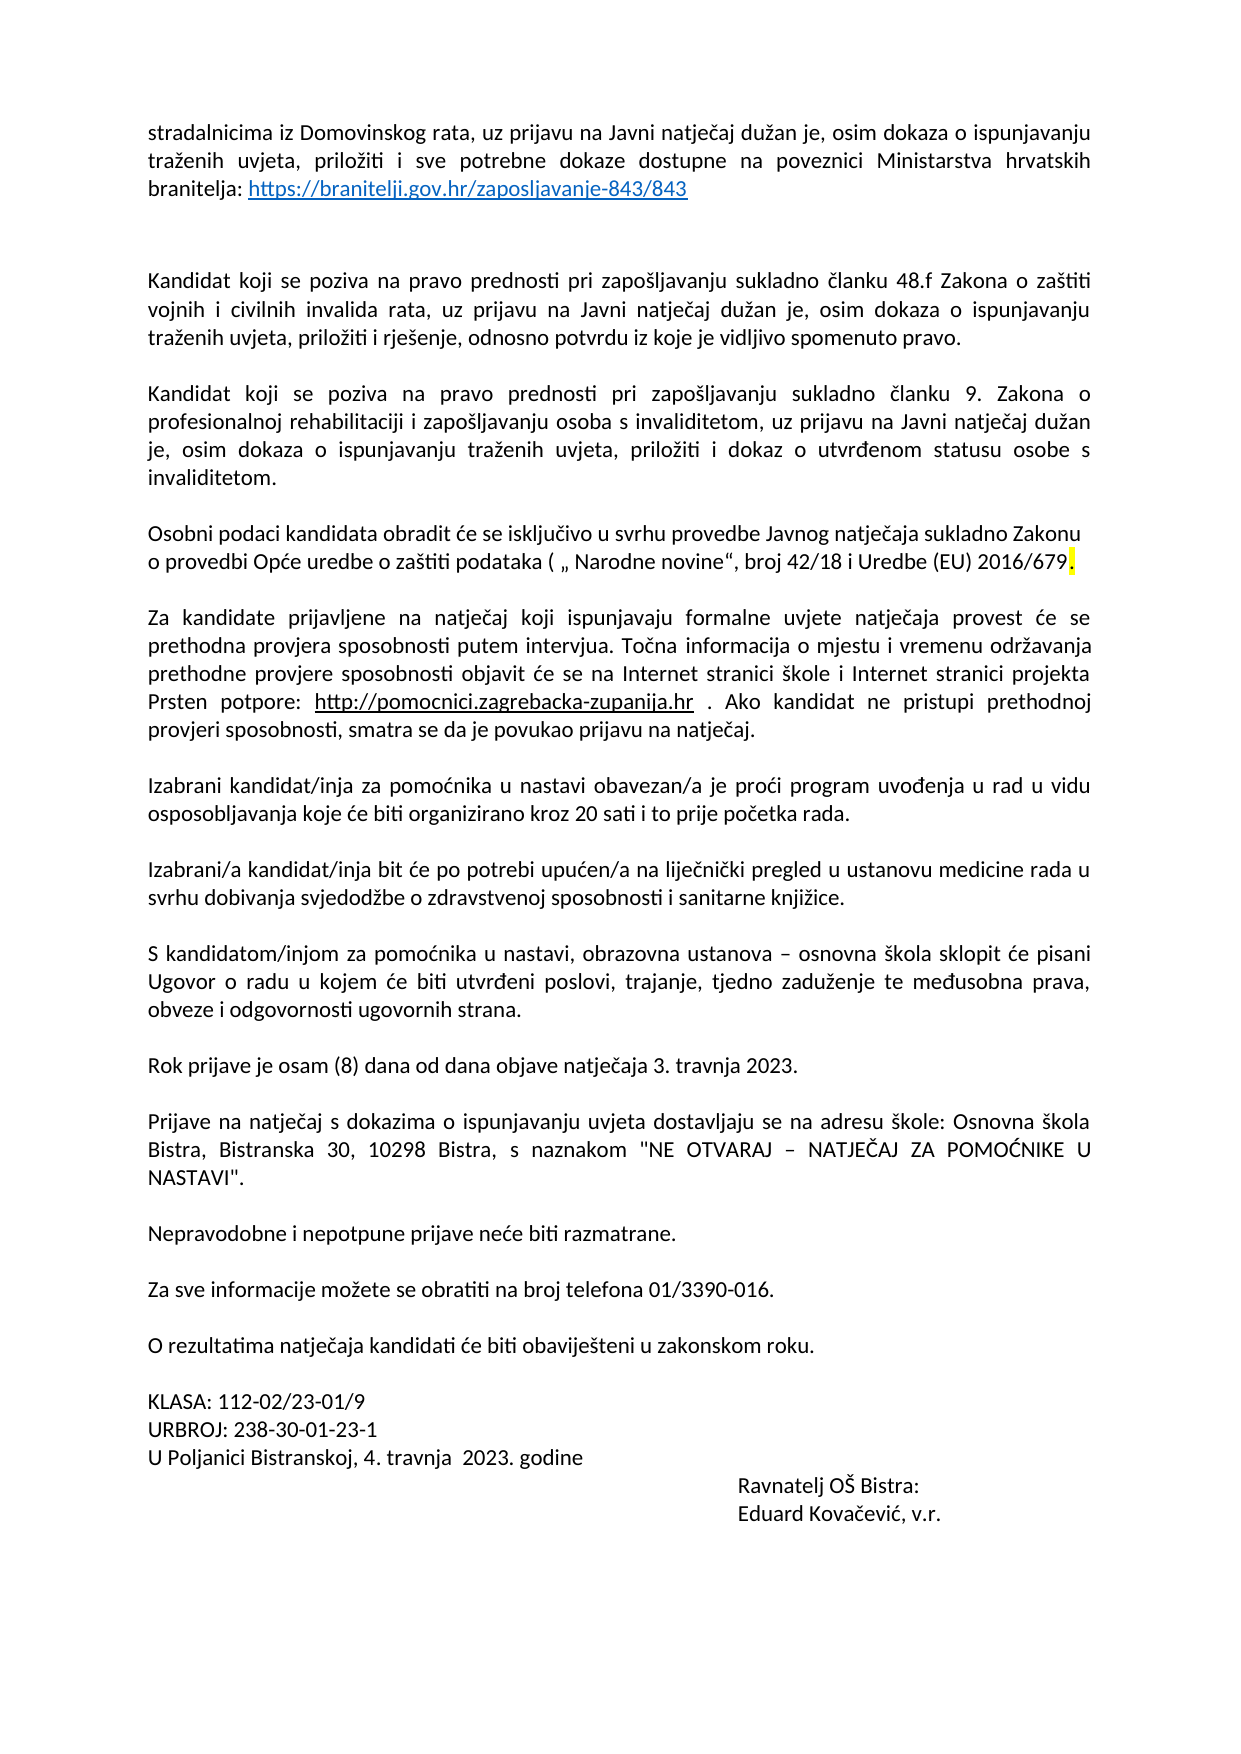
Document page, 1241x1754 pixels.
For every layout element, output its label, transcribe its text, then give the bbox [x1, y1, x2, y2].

text Za kandidate prijavljene na natječaj koji ispunjavaju formalne uvjete natječaja provest će se prethodna provjera sposobnosti putem intervjua. Točna informacija o mjestu i vremenu održavanja prethodne provjere sposobnosti objavit će se na Internet stranici škole i Internet stranici projekta Prsten potpore: http://pomocnici.zagrebacka-zupanija.hr . Ako kandidat ne pristupi prethodnoj provjeri sposobnosti, smatra se da je povukao prijavu na natječaj. [148, 603, 1092, 743]
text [148, 118, 1092, 202]
text Eduard Kovačević, v.r. [148, 1499, 1092, 1528]
text O rezultatima natječaja kandidati će biti obaviješteni u zakonskom roku. [148, 1331, 1092, 1359]
text Kandidat koji se poziva na pravo prednosti pri zapošljavanju sukladno članku 9. Zakona o profesionalnoj rehabilitaciji i zapošljavanju osoba s invaliditetom, uz prijavu na Javni natječaj dužan je, osim dokaza o ispunjavanju traženih uvjeta, priložiti i dokaz o utvrđenom statusu osobe s invaliditetom. [148, 379, 1092, 491]
text S kandidatom/injom za pomoćnika u nastavi, obrazovna ustanova – osnovna škola sklopit će pisani Ugovor o radu u kojem će biti utvrđeni poslovi, trajanje, tjedno zaduženje te međusobna prava, obveze i odgovornosti ugovornih strana. [148, 939, 1092, 1023]
text Za sve informacije možete se obratiti na broj telefona 01/3390-016. [148, 1275, 1092, 1303]
text U Poljanici Bistranskoj, 4. travnja 2023. godine [148, 1443, 1092, 1472]
text Osobni podaci kandidata obradit će se isključivo u svrhu provedbe Javnog natječaja sukladno Zakonu o provedbi Opće uredbe o zaštiti podataka ( „ Narodne novine“, broj 42/18 i Uredbe (EU) 2016/679. [148, 519, 1092, 575]
text Ravnatelj OŠ Bistra: [148, 1472, 1092, 1499]
text URBROJ: 238-30-01-23-1 [148, 1416, 1092, 1443]
text Izabrani/a kandidat/inja bit će po potrebi upućen/a na liječnički pregled u ustanovu medicine rada u svrhu dobivanja svjedodžbe o zdravstvenoj sposobnosti i sanitarne knjižice. [148, 855, 1092, 911]
text Kandidat koji se poziva na pravo prednosti pri zapošljavanju sukladno članku 48.f Zakona o zaštiti vojnih i civilnih invalida rata, uz prijavu na Javni natječaj dužan je, osim dokaza o ispunjavanju traženih uvjeta, priložiti i rješenje, odnosno potvrdu iz koje je vidljivo spomenuto pravo. [148, 267, 1092, 351]
text Prijave na natječaj s dokazima o ispunjavanju uvjeta dostavljaju se na adresu škole: Osnovna škola Bistra, Bistranska 30, 10298 Bistra, s naznakom "NE OTVARAJ – NATJEČAJ ZA POMOĆNIKE U NASTAVI". [148, 1107, 1092, 1191]
text Rok prijave je osam (8) dana od dana objave natječaja 3. travnja 2023. [148, 1051, 1092, 1079]
text Nepravodobne i nepotpune prijave neće biti razmatrane. [148, 1219, 1092, 1247]
text Izabrani kandidat/inja za pomoćnika u nastavi obavezan/a je proći program uvođenja u rad u vidu osposobljavanja koje će biti organizirano kroz 20 sati i to prije početka rada. [148, 771, 1092, 827]
text KLASA: 112-02/23-01/9 [148, 1387, 1092, 1416]
